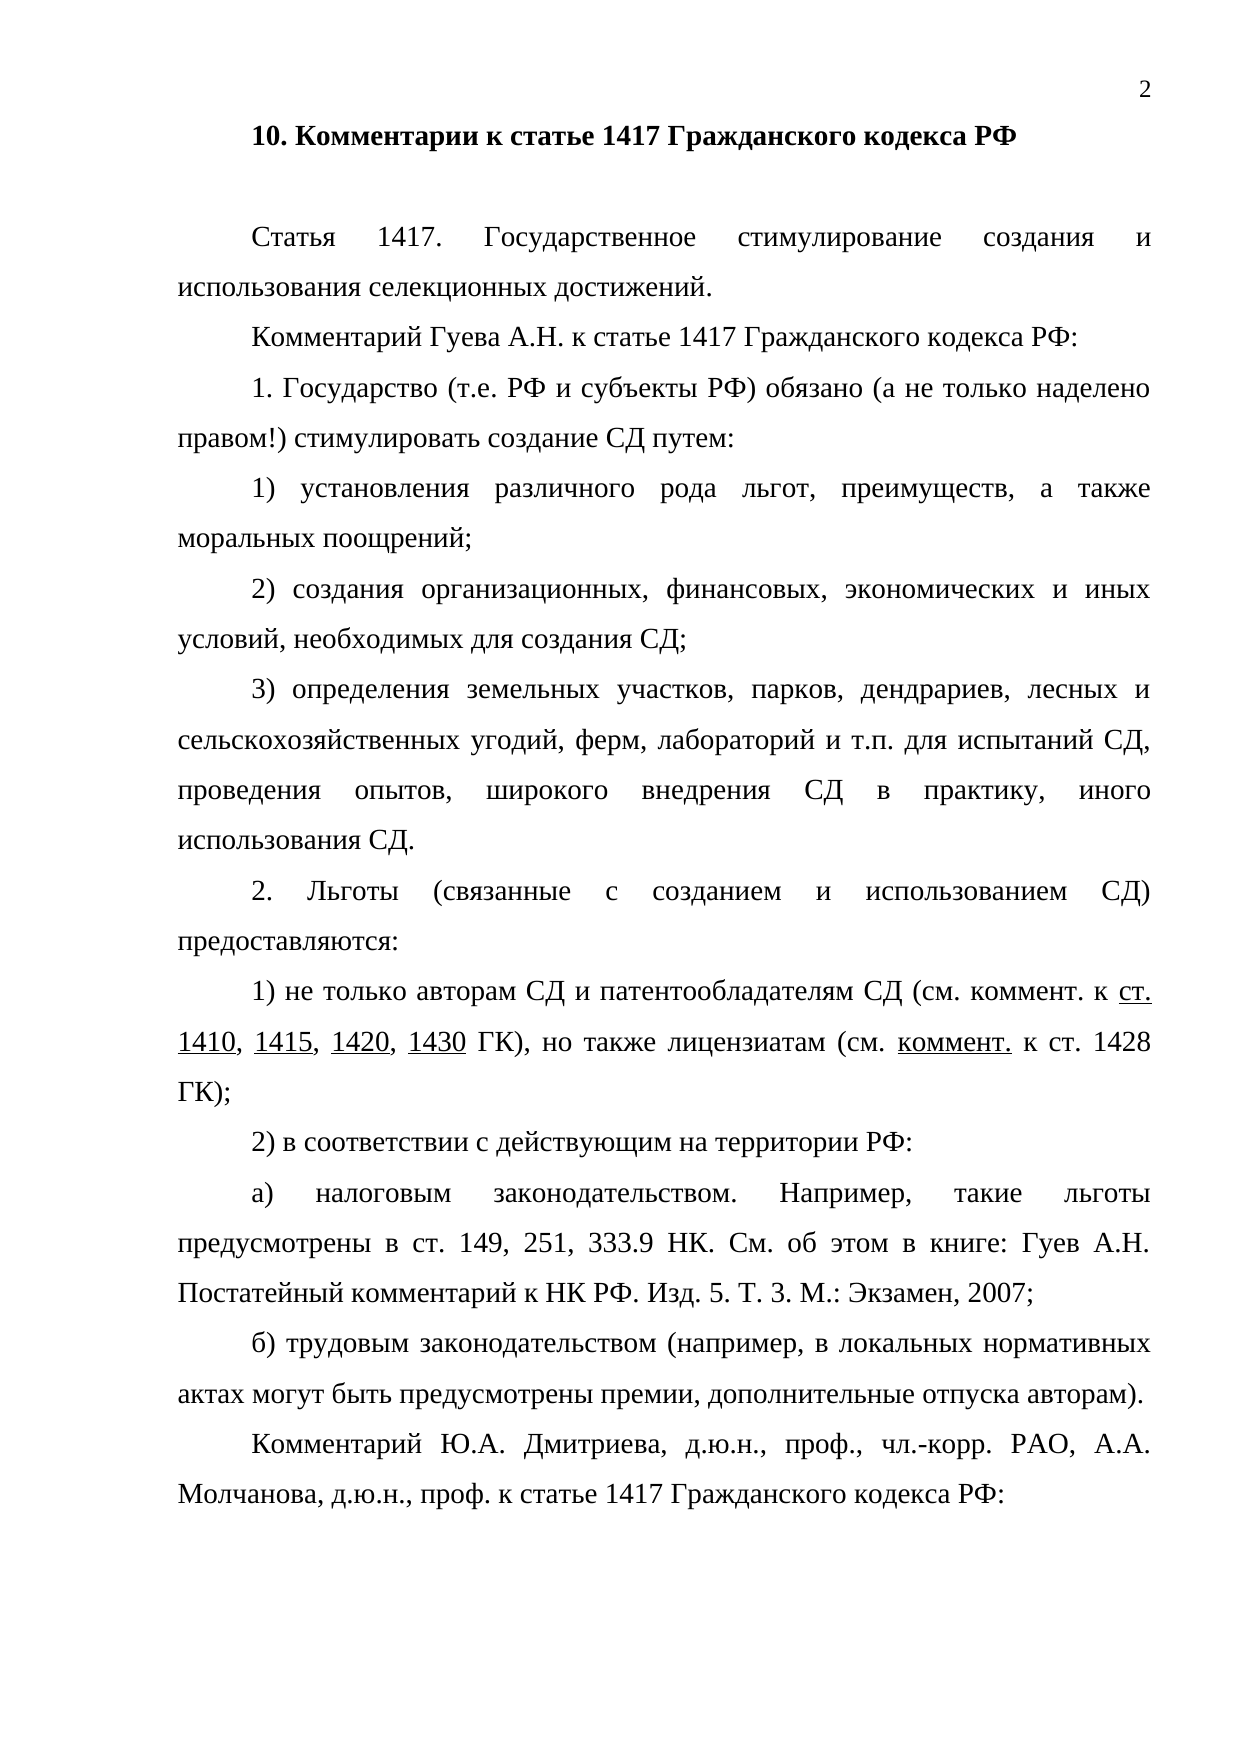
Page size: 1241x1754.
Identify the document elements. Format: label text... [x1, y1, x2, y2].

text 10. Комментарии к статье 1417 Гражданского кодекса РФ [177, 118, 1152, 152]
text Комментарий Ю.А. Дмитриева, д.ю.н., проф., чл.-корр. РАО, А.А. Молчанова, д.ю.н., проф. к статье 1417 Гражданского кодекса РФ: [177, 1426, 1152, 1510]
text б) трудовым законодательством (например, в локальных нормативных актах могут быть предусмотрены премии, дополнительные отпуска авторам). [177, 1326, 1152, 1409]
text а) налоговым законодательством. Например, такие льготы предусмотрены в ст. 149, 251, 333.9 НК. См. об этом в книге: Гуев А.Н. Постатейный комментарий к НК РФ. Изд. 5. Т. .: Экзамен, 2007; [177, 1175, 1152, 1309]
text Статья 1417. Государственное стимулирование создания и использования селекционных достижений. [177, 219, 1152, 303]
text 3) определения земельных участков, парков, дендрариев, лесных и сельскохозяйственных угодий, ферм, лабораторий и т.п. для испытаний СД, проведения опытов, широкого внедрения СД в практику, иного использования СД. [177, 672, 1152, 856]
text 1) установления различного рода льгот, преимуществ, а также моральных поощрений; [177, 470, 1152, 554]
text Комментарий Гуева А.Н. к статье 1417 Гражданского кодекса РФ: [177, 319, 1152, 353]
text 1) не только авторам СД и патентообладателям СД (см. коммент. к ст. 1410, 1415, 1420, 1430 ГК), но также лицензиатам (см. коммент. к ст. 1428 ГК); [177, 973, 1152, 1108]
text 2) создания организационных, финансовых, экономических и иных условий, необходимых для создания СД; [177, 571, 1152, 655]
text 1. Государство (т.е. РФ и субъекты РФ) обязано (а не только наделено правом!) стимулировать создание СД путем: [177, 370, 1152, 453]
text 2) в соответствии с действующим на территории РФ: [177, 1124, 1152, 1158]
text 2. Льготы (связанные с созданием и использованием СД) предоставляются: [177, 873, 1152, 957]
